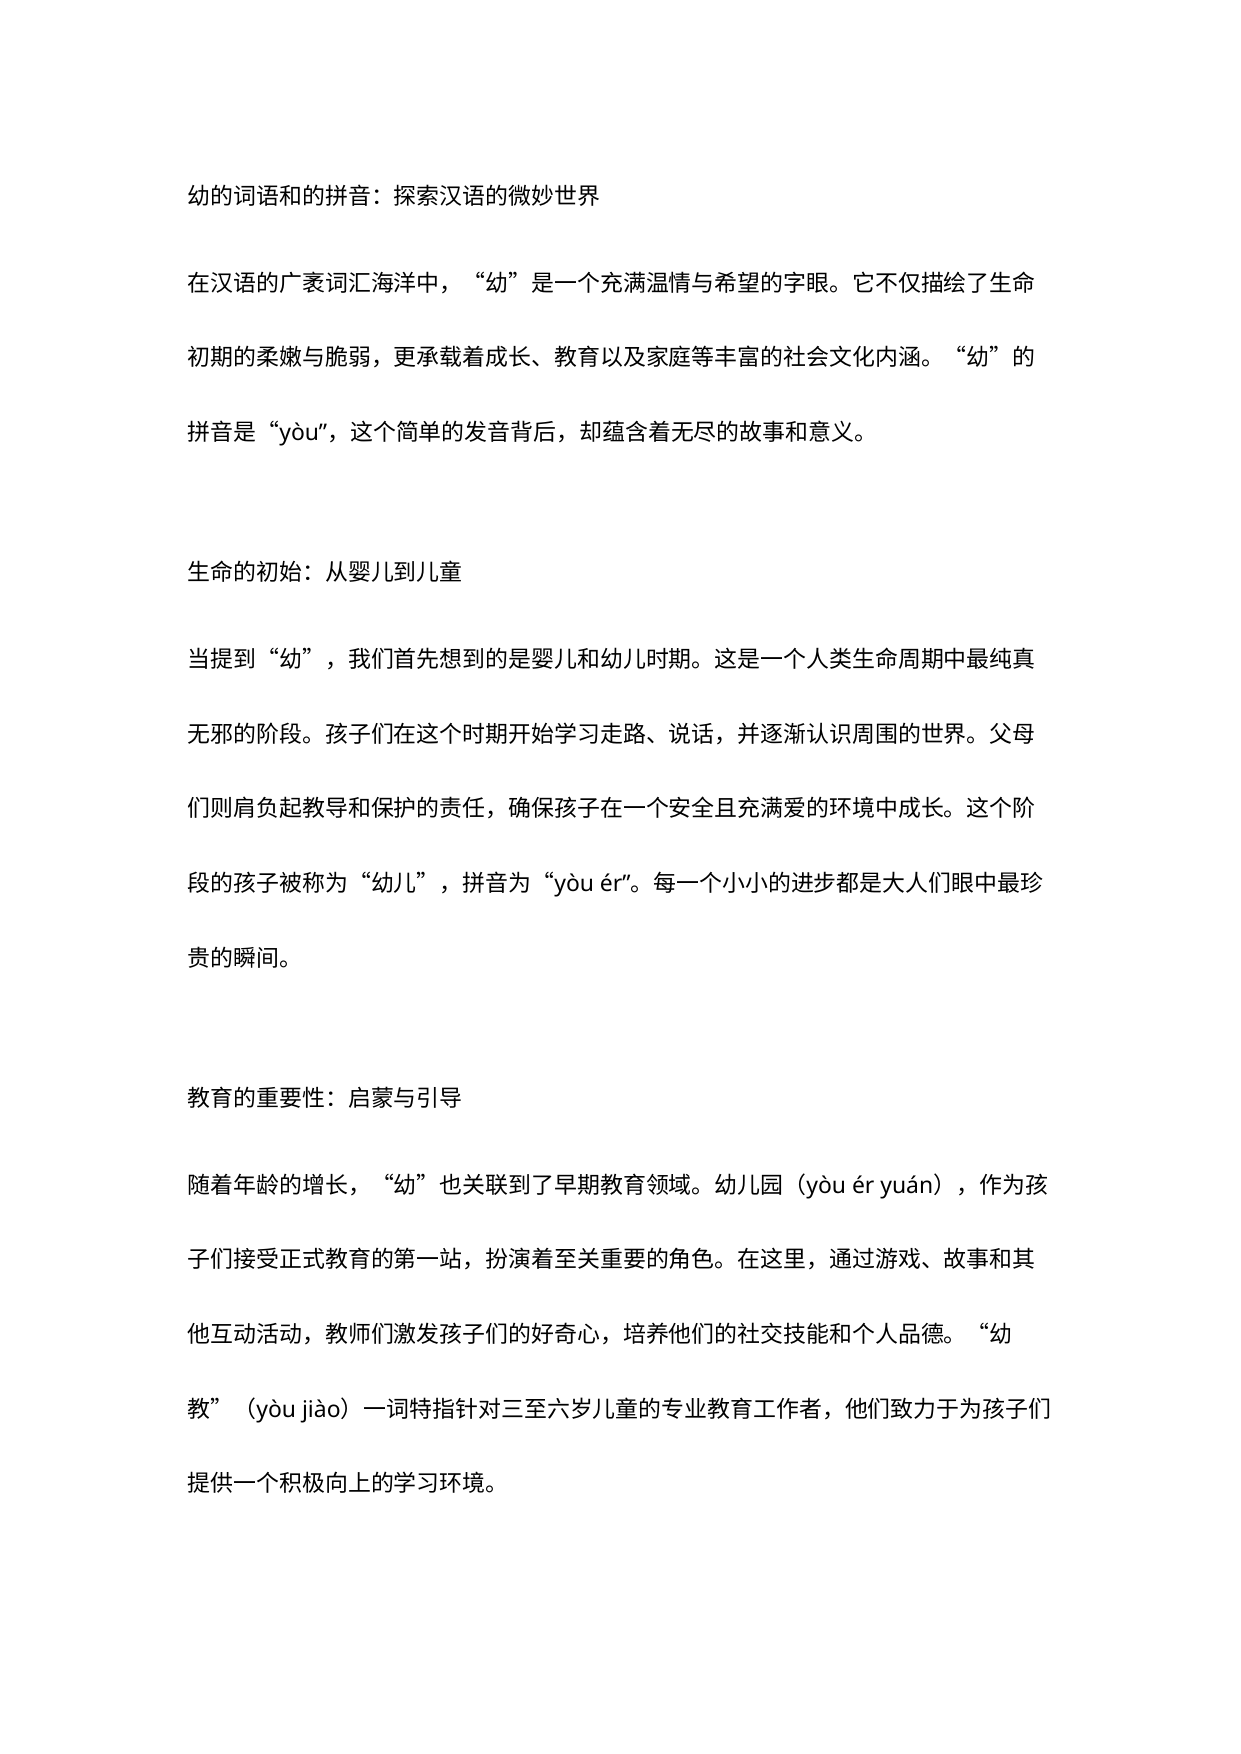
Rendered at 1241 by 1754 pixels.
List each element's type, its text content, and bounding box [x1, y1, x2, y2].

text 生命的初始：从婴儿到儿童 [187, 538, 1053, 603]
text 当提到“幼”，我们首先想到的是婴儿和幼儿时期。这是一个人类生命周期中最纯真无邪的阶段。孩子们在这个时期开始学习走路、说话，并逐渐认识周围的世界。父母们则肩负起教导和保护的责任，确保孩子在一个安全且充满爱的环境中成长。这个阶段的孩子被称为“幼儿”，拼音为“yòu ér”。每一个小小的进步都是大人们眼中最珍贵的瞬间。 [187, 625, 1053, 989]
text 在汉语的广袤词汇海洋中，“幼”是一个充满温情与希望的字眼。它不仅描绘了生命初期的柔嫩与脆弱，更承载着成长、教育以及家庭等丰富的社会文化内涵。“幼”的拼音是“yòu”，这个简单的发音背后，却蕴含着无尽的故事和意义。 [187, 248, 1053, 463]
text 随着年龄的增长，“幼”也关联到了早期教育领域。幼儿园（yòu ér yuán），作为孩子们接受正式教育的第一站，扮演着至关重要的角色。在这里，通过游戏、故事和其他互动活动，教师们激发孩子们的好奇心，培养他们的社交技能和个人品德。“幼教”（yòu jiào）一词特指针对三至六岁儿童的专业教育工作者，他们致力于为孩子们提供一个积极向上的学习环境。 [187, 1151, 1053, 1514]
text 幼的词语和的拼音：探索汉语的微妙世界 [187, 162, 1053, 227]
text 教育的重要性：启蒙与引导 [187, 1064, 1053, 1129]
